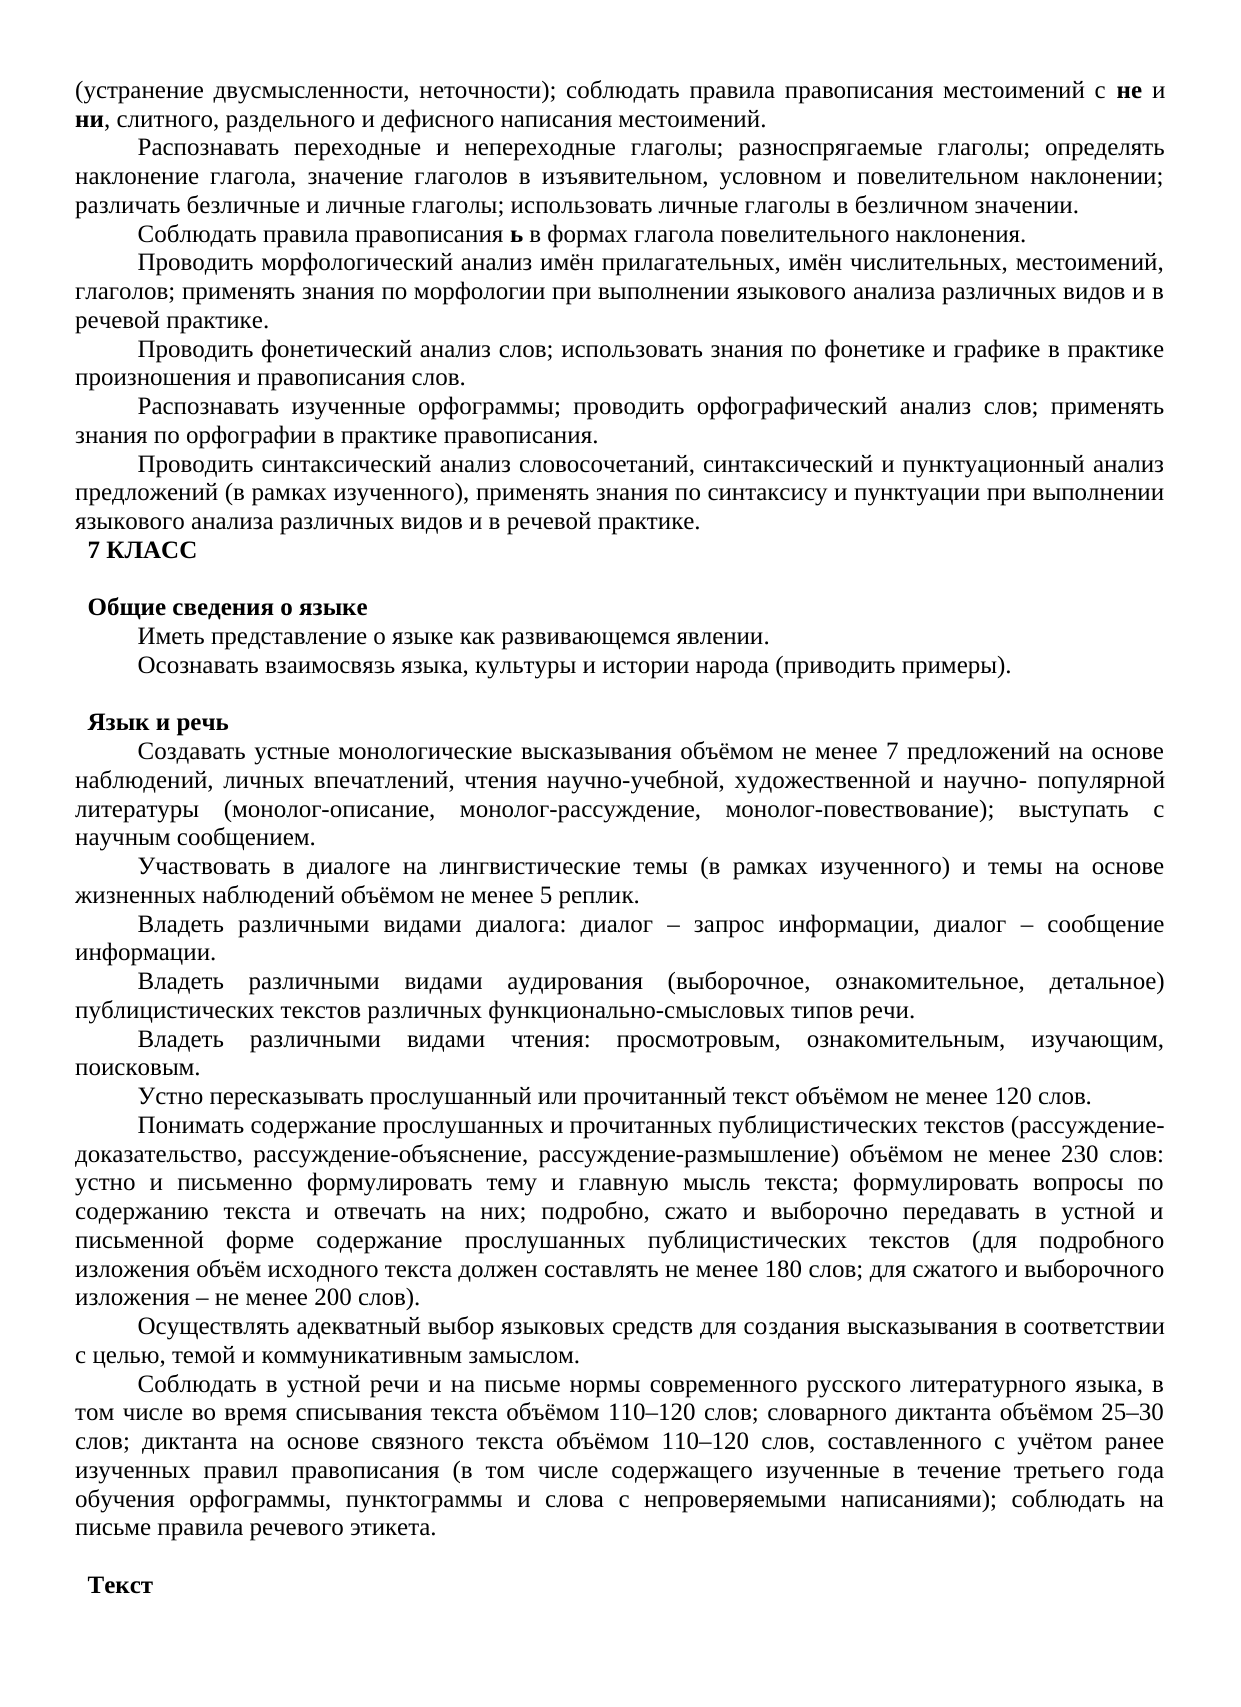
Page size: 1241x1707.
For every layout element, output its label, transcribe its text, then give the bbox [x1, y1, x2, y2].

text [75, 75, 1165, 132]
text Проводить морфологический анализ имён прилагательных, имён числительных, местоимений, глаголов; применять знания по морфологии при выполнении языкового анализа различных видов и в речевой практике. [75, 247, 1165, 334]
text Осуществлять адекватный выбор языковых средств для создания высказывания в соответствии с целью, темой и коммуникативным замыслом. [75, 1311, 1165, 1369]
text Язык и речь [87, 707, 1165, 736]
text Распознавать изученные орфограммы; проводить орфографический анализ слов; применять знания по орфографии в практике правописания. [75, 391, 1165, 449]
text Устно пересказывать прослушанный или прочитанный текст объёмом не менее 120 слов. [75, 1081, 1165, 1110]
text Владеть различными видами чтения: просмотровым, ознакомительным, изучающим, поисковым. [75, 1024, 1165, 1081]
text Соблюдать правила правописания ь в формах глагола повелительного наклонения. [75, 219, 1165, 247]
text Распознавать переходные и непереходные глаголы; разноспрягаемые глаголы; определять наклонение глагола, значение глаголов в изъявительном, условном и повелительном наклонении; различать безличные и личные глаголы; использовать личные глаголы в безличном значении. [75, 132, 1165, 219]
text Иметь представление о языке как развивающемся явлении. [75, 621, 1165, 650]
text Участвовать в диалоге на лингвистические темы (в рамках изученного) и темы на основе жизненных наблюдений объёмом не менее 5 реплик. [75, 851, 1165, 909]
text Владеть различными видами диалога: диалог – запрос информации, диалог – сообщение информации. [75, 909, 1165, 966]
text 7 КЛАСС [87, 535, 1165, 564]
text Понимать содержание прослушанных и прочитанных публицистических текстов (рассуждение-доказательство, рассуждение-объяснение, рассуждение-размышление) объёмом не менее 230 слов: устно и письменно формулировать тему и главную мысль текста; формулировать вопросы по содержанию текста и отвечать на них; подробно, сжато и выборочно передавать в устной и письменной форме содержание прослушанных публицистических текстов (для подробного изложения объём исходного текста должен составлять не менее 180 слов; для сжатого и выборочного изложения – не менее 200 слов). [75, 1110, 1165, 1311]
text Соблюдать в устной речи и на письме нормы современного русского литературного языка, в том числе во время списывания текста объёмом 110–120 слов; словарного диктанта объёмом 25–30 слов; диктанта на основе связного текста объёмом 110–120 слов, составленного с учётом ранее изученных правил правописания (в том числе содержащего изученные в течение третьего года обучения орфограммы, пунктограммы и слова с непроверяемыми написаниями); соблюдать на письме правила речевого этикета. [75, 1369, 1165, 1541]
text Осознавать взаимосвязь языка, культуры и истории народа (приводить примеры). [75, 650, 1165, 679]
text Текст [87, 1570, 1165, 1599]
text Общие сведения о языке [87, 592, 1165, 621]
text Владеть различными видами аудирования (выборочное, ознакомительное, детальное) публицистических текстов различных функционально-смысловых типов речи. [75, 966, 1165, 1024]
text Создавать устные монологические высказывания объёмом не менее 7 предложений на основе наблюдений, личных впечатлений, чтения научно-учебной, художественной и научно- популярной литературы (монолог-описание, монолог-рассуждение, монолог-повествование); выступать с научным сообщением. [75, 736, 1165, 851]
text Проводить синтаксический анализ словосочетаний, синтаксический и пунктуационный анализ предложений (в рамках изученного), применять знания по синтаксису и пунктуации при выполнении языкового анализа различных видов и в речевой практике. [75, 449, 1165, 535]
text Проводить фонетический анализ слов; использовать знания по фонетике и графике в практике произношения и правописания слов. [75, 334, 1165, 391]
